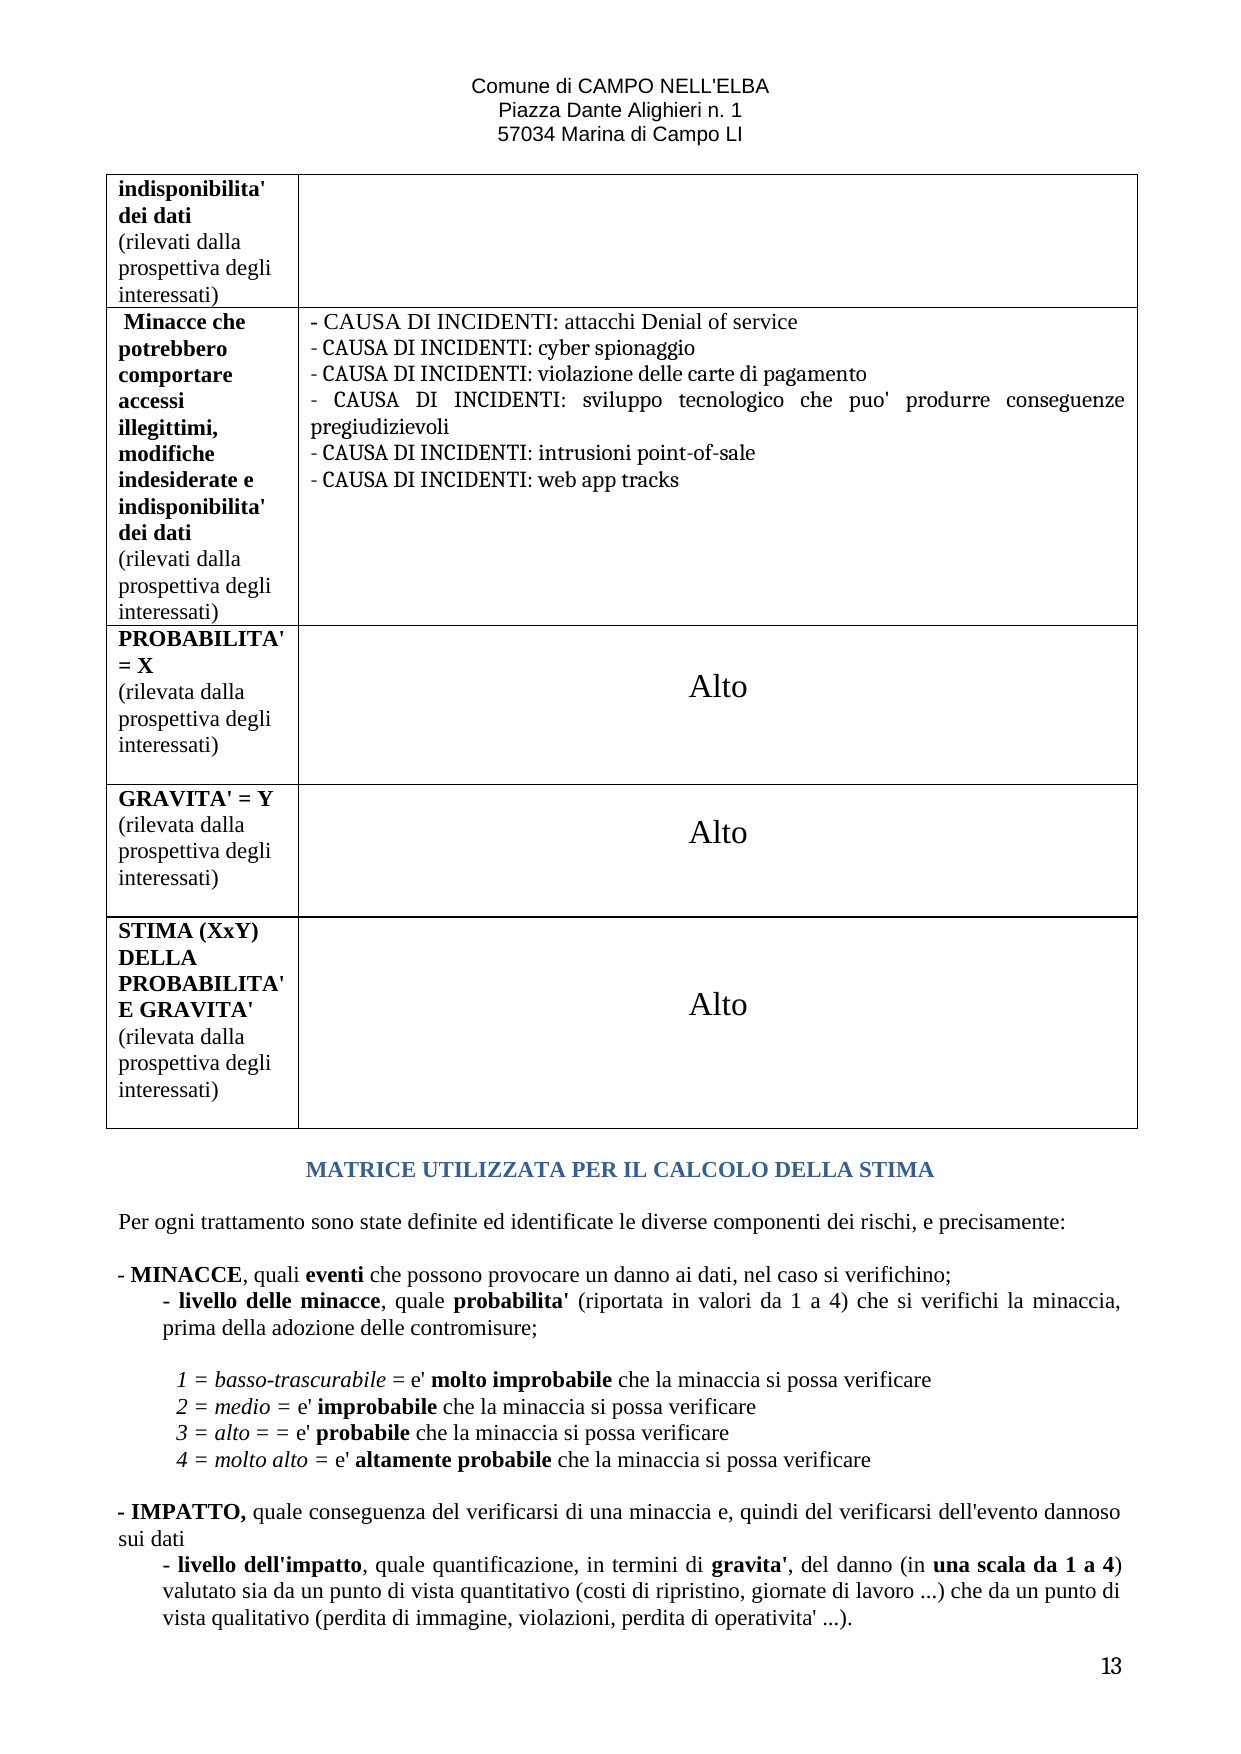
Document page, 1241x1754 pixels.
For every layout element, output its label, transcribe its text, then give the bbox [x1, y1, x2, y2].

table_cell STIMA (XxY) DELLA PROBABILITA' E GRAVITA' (rilevata dalla prospettiva degli interessati) [107, 918, 298, 1128]
list - livello dell'impatto, quale quantificazione, in termini di gravita', del danno (in una scala da 1 a 4) valutato sia da un punto di vista quantitativo (costi di ripristino, giornate di lavoro ...) che da un punto di vista qualitativo (perdita di immagine, violazioni, perdita di operativita' ...). [161, 1551, 1122, 1630]
list - IMPATTO, quale conseguenza del verificarsi di una minaccia e, quindi del verificarsi dell'evento dannoso sui dati [117, 1498, 1122, 1551]
list 1 = basso-trascurabile = e' molto improbabile che la minaccia si possa verificare [176, 1367, 1122, 1393]
list 4 = molto alto = e' altamente probabile che la minaccia si possa verificare [176, 1446, 1122, 1472]
table_cell PROBABILITA' = X (rilevata dalla prospettiva degli interessati) [107, 626, 298, 784]
table_cell GRAVITA' = Y (rilevata dalla prospettiva degli interessati) [107, 785, 298, 916]
table_cell Alto [299, 785, 1137, 916]
text MATRICE UTILIZZATA PER IL CALCOLO DELLA STIMA [118, 1156, 1122, 1182]
table_cell Alto [299, 626, 1137, 784]
table_cell Minacce che potrebbero comportare accessi illegittimi, modifiche indesiderate e indisponibilita' dei dati (rilevati dalla prospettiva degli interessati) [107, 308, 298, 624]
table_cell Alto [299, 918, 1137, 1128]
list 2 = medio = e' improbabile che la minaccia si possa verificare [176, 1393, 1122, 1419]
text - livello delle minacce, quale probabilita' (riportata in valori da 1 a 4) che si verifichi la minaccia, prima della adozione delle contromisure; [162, 1287, 1122, 1340]
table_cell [107, 175, 298, 307]
table_cell - CAUSA DI INCIDENTI: attacchi Denial of service - CAUSA DI INCIDENTI: cyber spionaggio - CAUSA DI INCIDENTI: violazione delle carte di pagamento - CAUSA DI INCIDENTI: sviluppo tecnologico che puo' produrre conseguenze pregiudizievoli - CAUSA DI INCIDENTI: intrusioni point-of-sale - CAUSA DI INCIDENTI: web app tracks [299, 308, 1137, 624]
list Per ogni trattamento sono state definite ed identificate le diverse componenti dei rischi, e precisamente: [117, 1208, 1122, 1235]
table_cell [299, 175, 1137, 307]
list 3 = alto = = e' probabile che la minaccia si possa verificare [176, 1419, 1122, 1446]
list - MINACCE, quali eventi che possono provocare un danno ai dati, nel caso si verifichino; [117, 1261, 1122, 1287]
